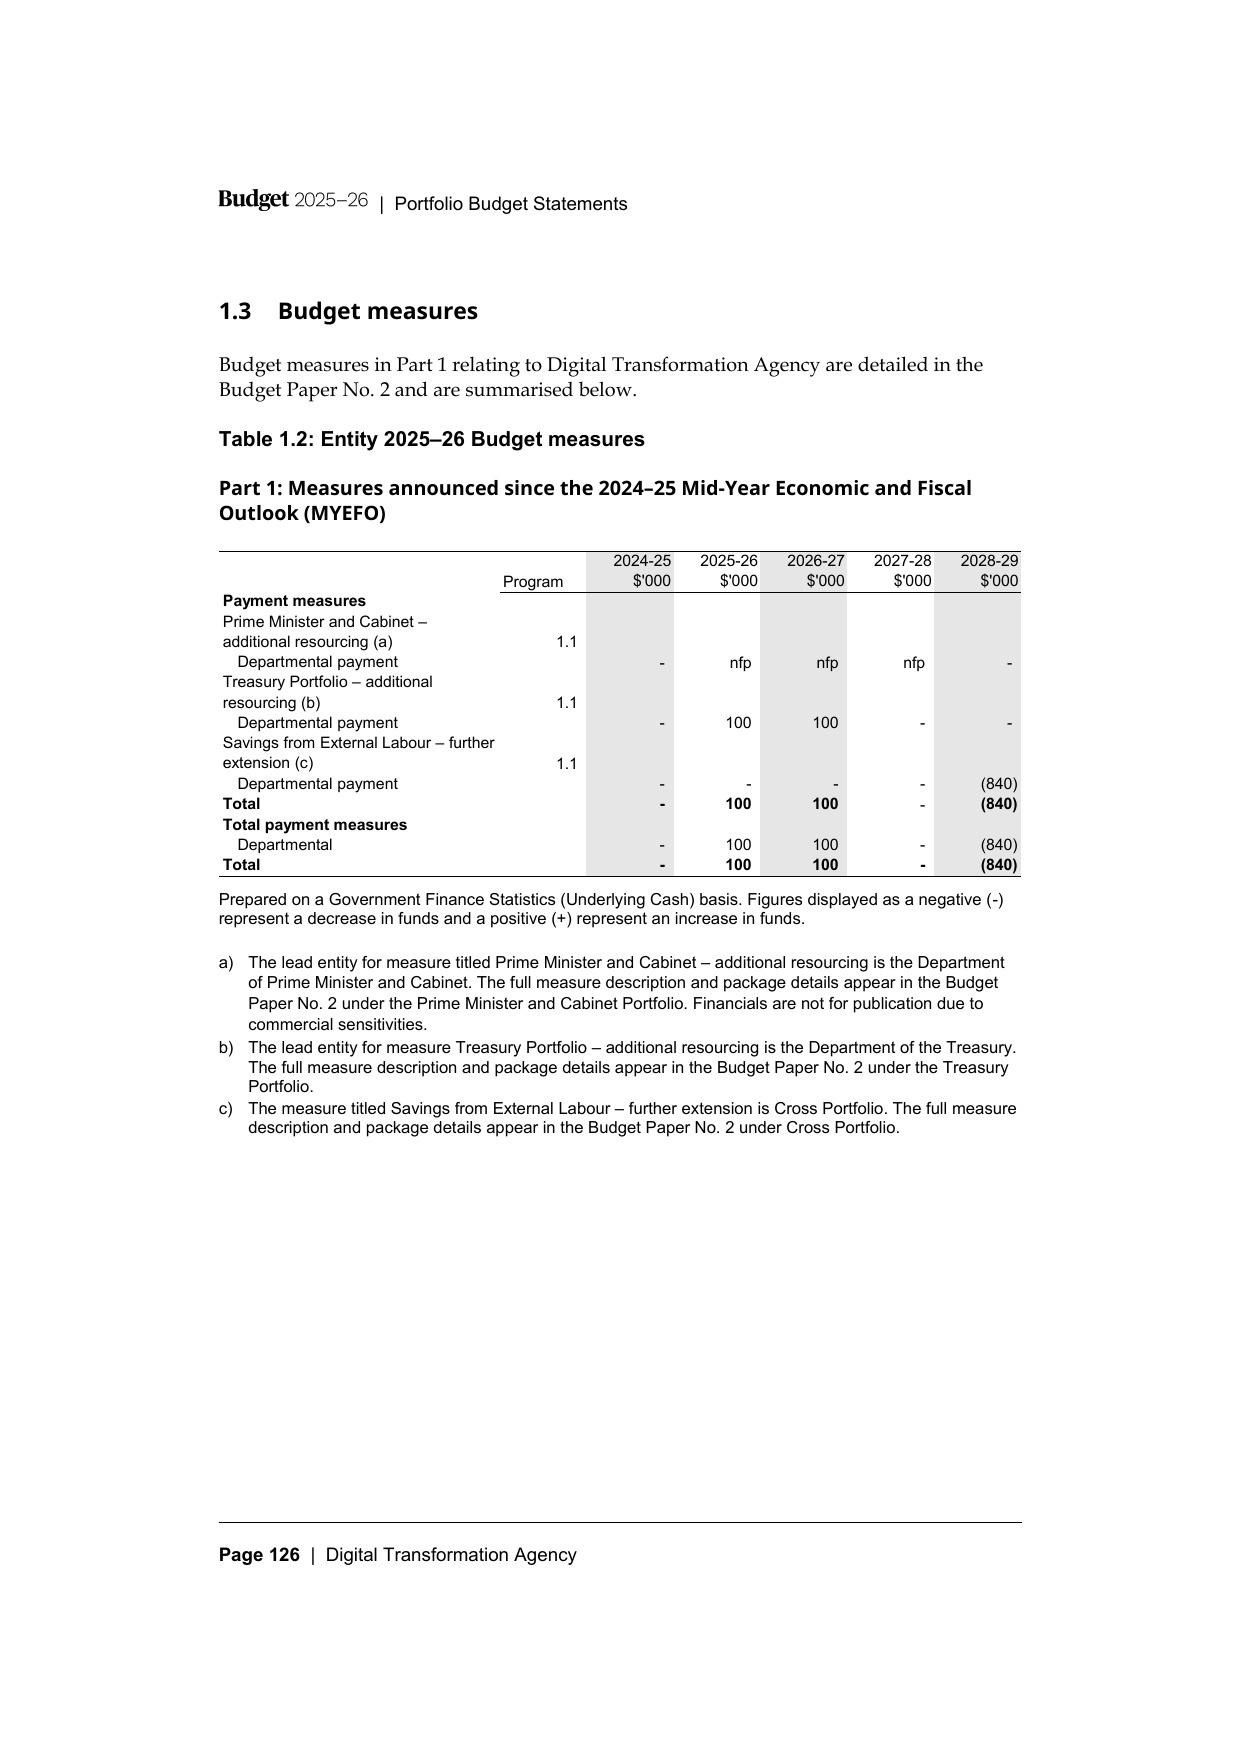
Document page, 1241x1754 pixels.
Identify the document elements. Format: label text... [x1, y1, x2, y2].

picture [218, 189, 369, 211]
text Prepared on a Government Finance Statistics (Underlying Cash) basis. Figures displayed as a negative (-) represent a decrease in funds and a positive (+) represent an increase in funds. [218, 889, 1022, 928]
text Part 1: Measures announced since the 2024–25 Mid-Year Economic and Fiscal Outlook (MYEFO) [218, 476, 1022, 526]
list The lead entity for measure titled Prime Minister and Cabinet – additional resourcing is the Department of Prime Minister and Cabinet. The full measure description and package details appear in the Budget Paper No. 2 under the Prime Minister and Cabinet Portfolio. Financials are not for publication due to commercial sensitivities. [218, 953, 1022, 1034]
text Budget measures in Part 1 relating to Digital Transformation Agency are detailed in the Budget Paper No. 2 and are summarised below. [218, 352, 1022, 402]
subtitle 1.3 Budget measures [218, 295, 1022, 327]
list The lead entity for measure Treasury Portfolio – additional resourcing is the Department of the Treasury. The full measure description and package details appear in the Budget Paper No. 2 under the Treasury Portfolio. [218, 1038, 1022, 1096]
list The measure titled Savings from External Labour – further extension is Cross Portfolio. The full measure description and package details appear in the Budget Paper No. 2 under Cross Portfolio. [218, 1099, 1022, 1137]
subtitle Table 1.2: Entity 2025–26 Budget measures [218, 427, 1022, 451]
